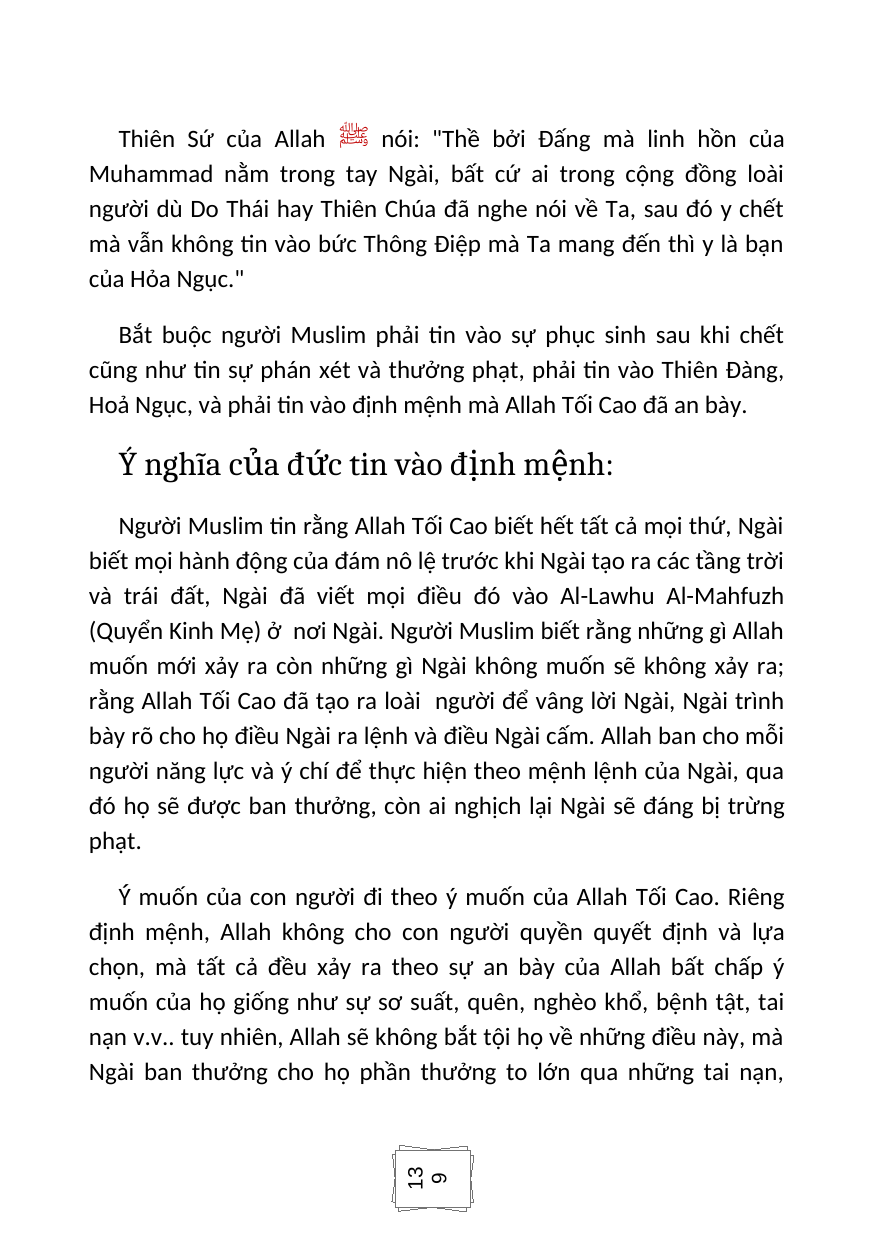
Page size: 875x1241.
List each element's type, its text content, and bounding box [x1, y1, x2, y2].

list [89, 881, 785, 1086]
list Thiên Sứ của Allah ﷺ nói: "Thề bởi Đấng mà linh hồn của Muhammad nằm trong tay Ngài, bất cứ ai trong cộng đồng loài người dù Do Thái hay Thiên Chúa đã nghe nói về Ta, sau đó y chết mà vẫn không tin vào bức Thông Điệp mà Ta mang đến thì y là bạn của Hỏa Ngục." [89, 123, 785, 294]
list Người Muslim tin rằng Allah Tối Cao biết hết tất cả mọi thứ, Ngài biết mọi hành động của đám nô lệ trước khi Ngài tạo ra các tầng trời và trái đất, Ngài đã viết mọi điều đó vào Al-Lawhu Al-Mahfuzh (Quyển Kinh Mẹ) ở nơi Ngài. Người Muslim biết rằng những gì Allah muốn mới xảy ra còn những gì Ngài không muốn sẽ không xảy ra; rằng Allah Tối Cao đã tạo ra loài người để vâng lời Ngài, Ngài trình bày rõ cho họ điều Ngài ra lệnh và điều Ngài cấm. Allah ban cho mỗi người năng lực và ý chí để thực hiện theo mệnh lệnh của Ngài, qua đó họ sẽ được ban thưởng, còn ai nghịch lại Ngài sẽ đáng bị trừng phạt. [89, 510, 785, 855]
subtitle Ý nghĩa của đức tin vào định mệnh: [89, 445, 785, 483]
list Bắt buộc người Muslim phải tin vào sự phục sinh sau khi chết cũng như tin sự phán xét và thưởng phạt, phải tin vào Thiên Đàng, Hoả Ngục, và phải tin vào định mệnh mà Allah Tối Cao đã an bày. [89, 319, 785, 420]
